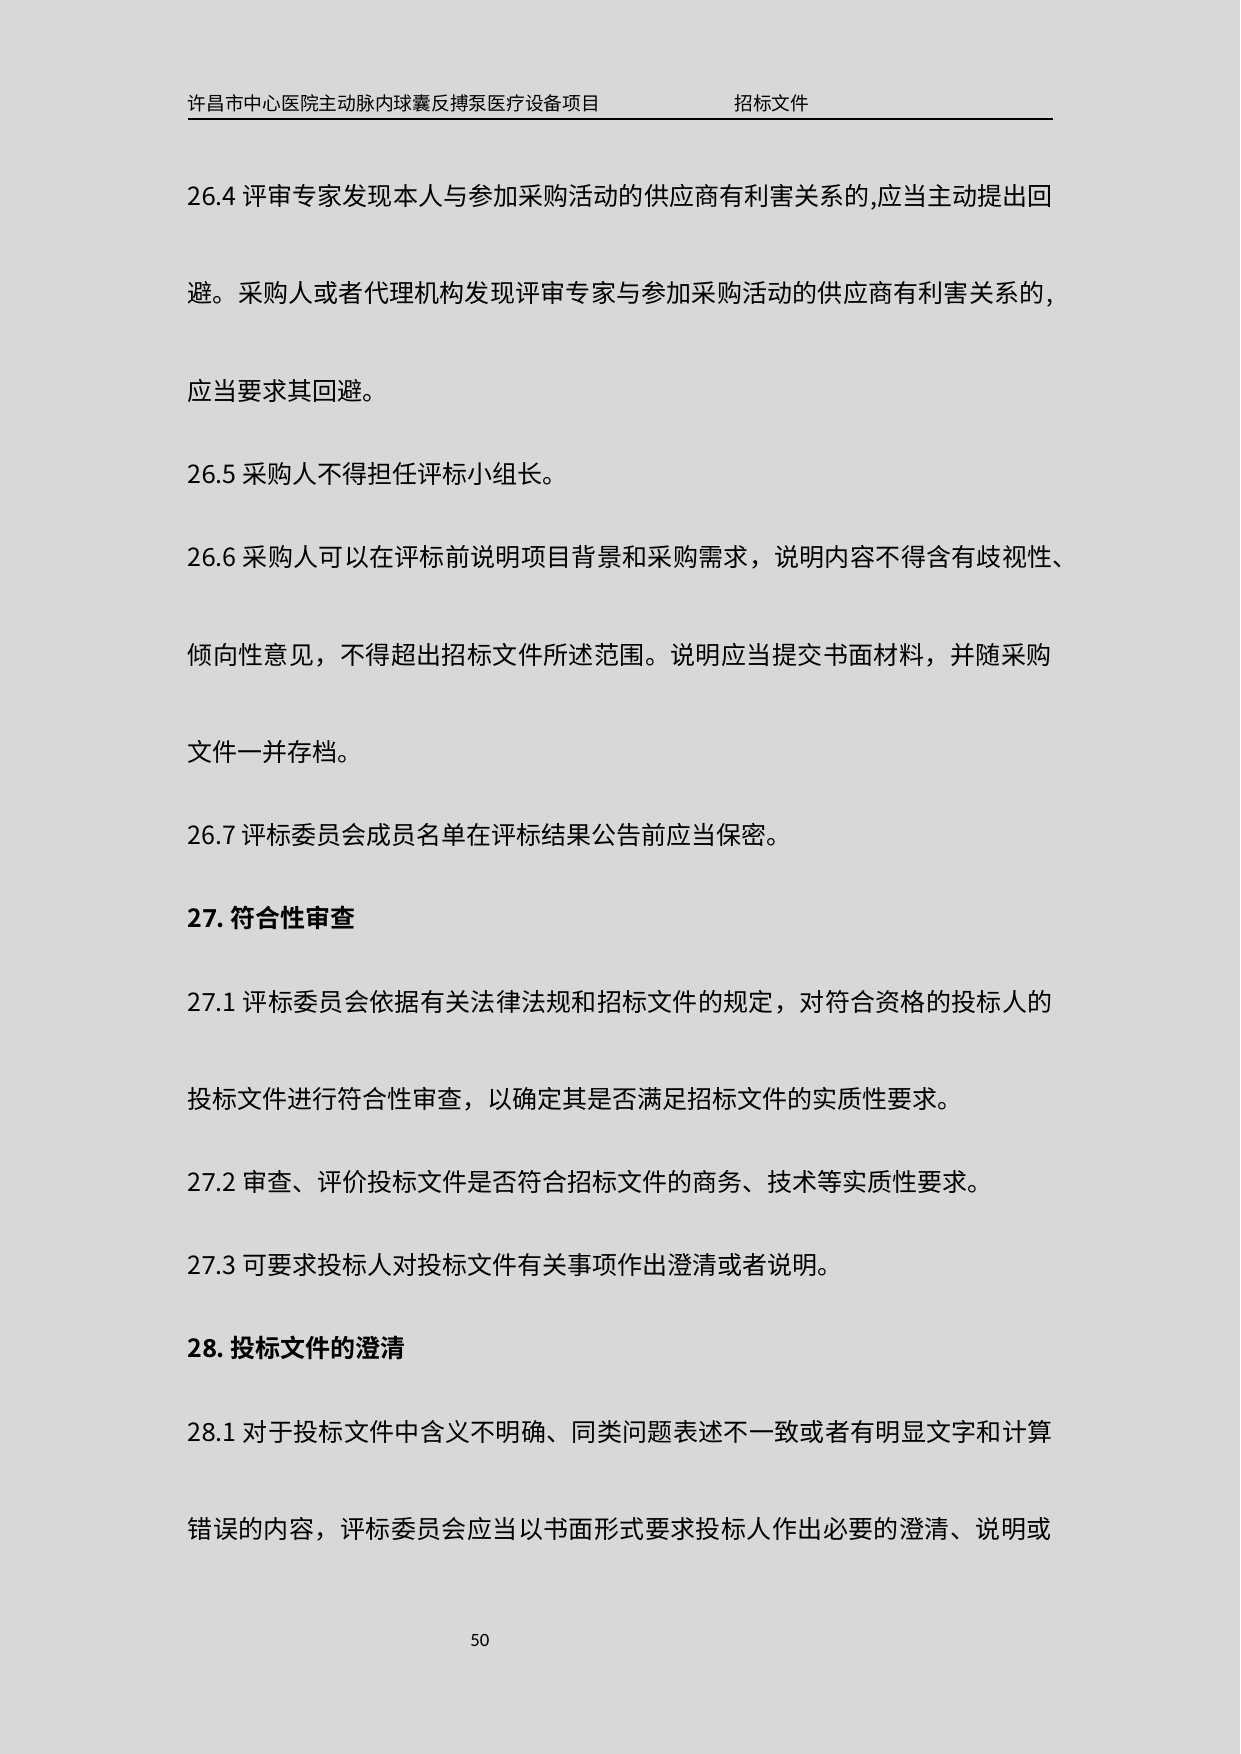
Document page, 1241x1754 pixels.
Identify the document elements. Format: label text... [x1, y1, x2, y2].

text 27.2 审查、评价投标文件是否符合招标文件的商务、技术等实质性要求。 [187, 1148, 1053, 1213]
text 28. 投标文件的澄清 [187, 1314, 1053, 1379]
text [187, 1398, 1053, 1560]
text 26.7 评标委员会成员名单在评标结果公告前应当保密。 [187, 801, 1053, 866]
text 27.3 可要求投标人对投标文件有关事项作出澄清或者说明。 [187, 1231, 1053, 1296]
text 26.4 评审专家发现本人与参加采购活动的供应商有利害关系的,应当主动提出回避。采购人或者代理机构发现评审专家与参加采购活动的供应商有利害关系的,应当要求其回避。 [187, 162, 1053, 422]
text 26.5 采购人不得担任评标小组长。 [187, 440, 1053, 505]
text 26.6 采购人可以在评标前说明项目背景和采购需求，说明内容不得含有歧视性、倾向性意见，不得超出招标文件所述范围。说明应当提交书面材料，并随采购文件一并存档。 [187, 523, 1053, 783]
text 27.1 评标委员会依据有关法律法规和招标文件的规定，对符合资格的投标人的投标文件进行符合性审查，以确定其是否满足招标文件的实质性要求。 [187, 968, 1053, 1130]
text 27. 符合性审查 [187, 884, 1053, 949]
